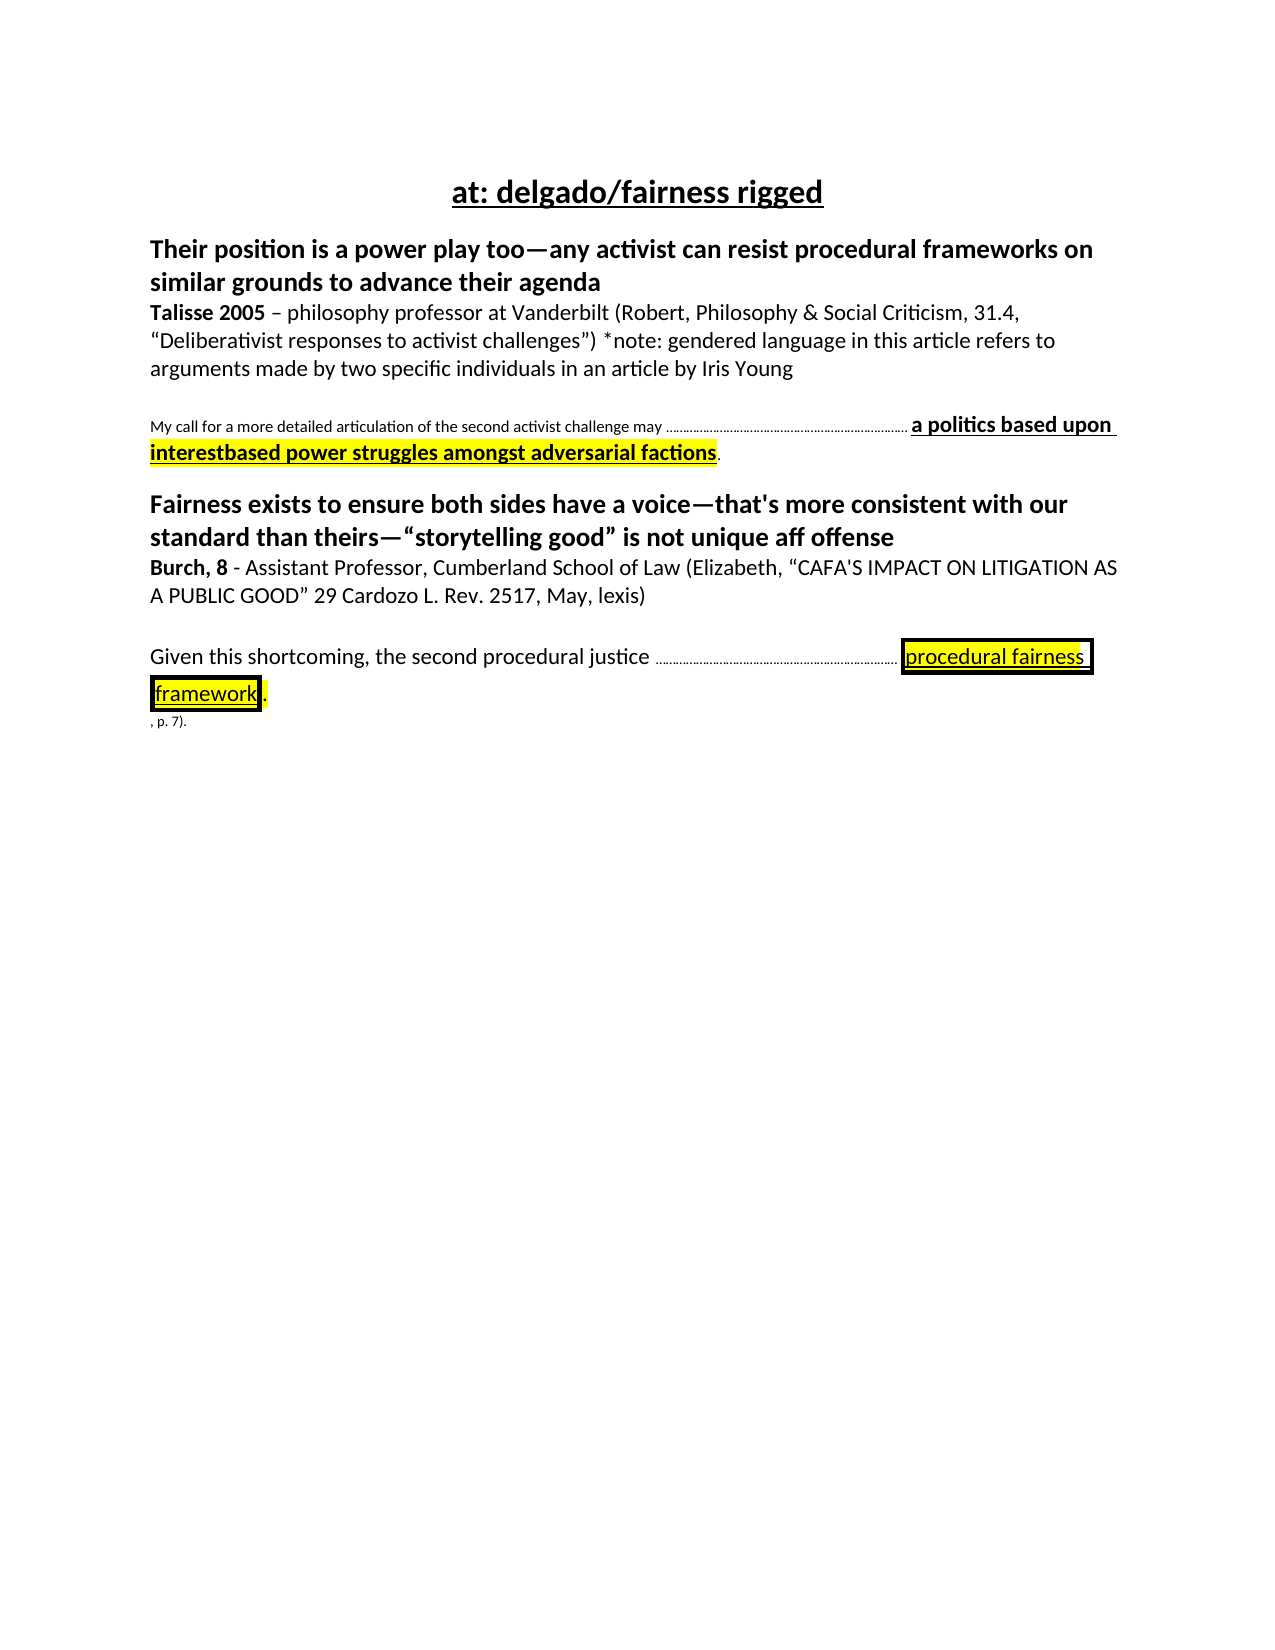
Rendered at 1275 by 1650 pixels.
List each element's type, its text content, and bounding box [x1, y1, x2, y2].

subtitle Fairness exists to ensure both sides have a voice—that's more consistent with our standard than theirs—“storytelling good” is not unique aff offense [150, 487, 1125, 553]
text Burch, 8 - Assistant Professor, Cumberland School of Law (Elizabeth, “CAFA'S IMPACT ON LITIGATION AS A PUBLIC GOOD” 29 Cardozo L. Rev. 2517, May, lexis) [150, 553, 1125, 609]
text , p. 7). [150, 712, 1125, 730]
text Given this shortcoming, the second procedural justice ……………………………………………………………… procedural fairness framework. [150, 637, 1125, 712]
text My call for a more detailed articulation of the second activist challenge may ……………………………………………………………… a politics based upon interestbased power struggles amongst adversarial factions. [150, 411, 1125, 467]
subtitle at: delgado/fairness rigged [150, 171, 1125, 212]
subtitle Their position is a power play too—any activist can resist procedural frameworks on similar grounds to advance their agenda [150, 232, 1125, 298]
text Talisse 2005 – philosophy professor at Vanderbilt (Robert, Philosophy & Social Criticism, 31.4, “Deliberativist responses to activist challenges”) *note: gendered language in this article refers to arguments made by two specific individuals in an article by Iris Young [150, 298, 1125, 382]
